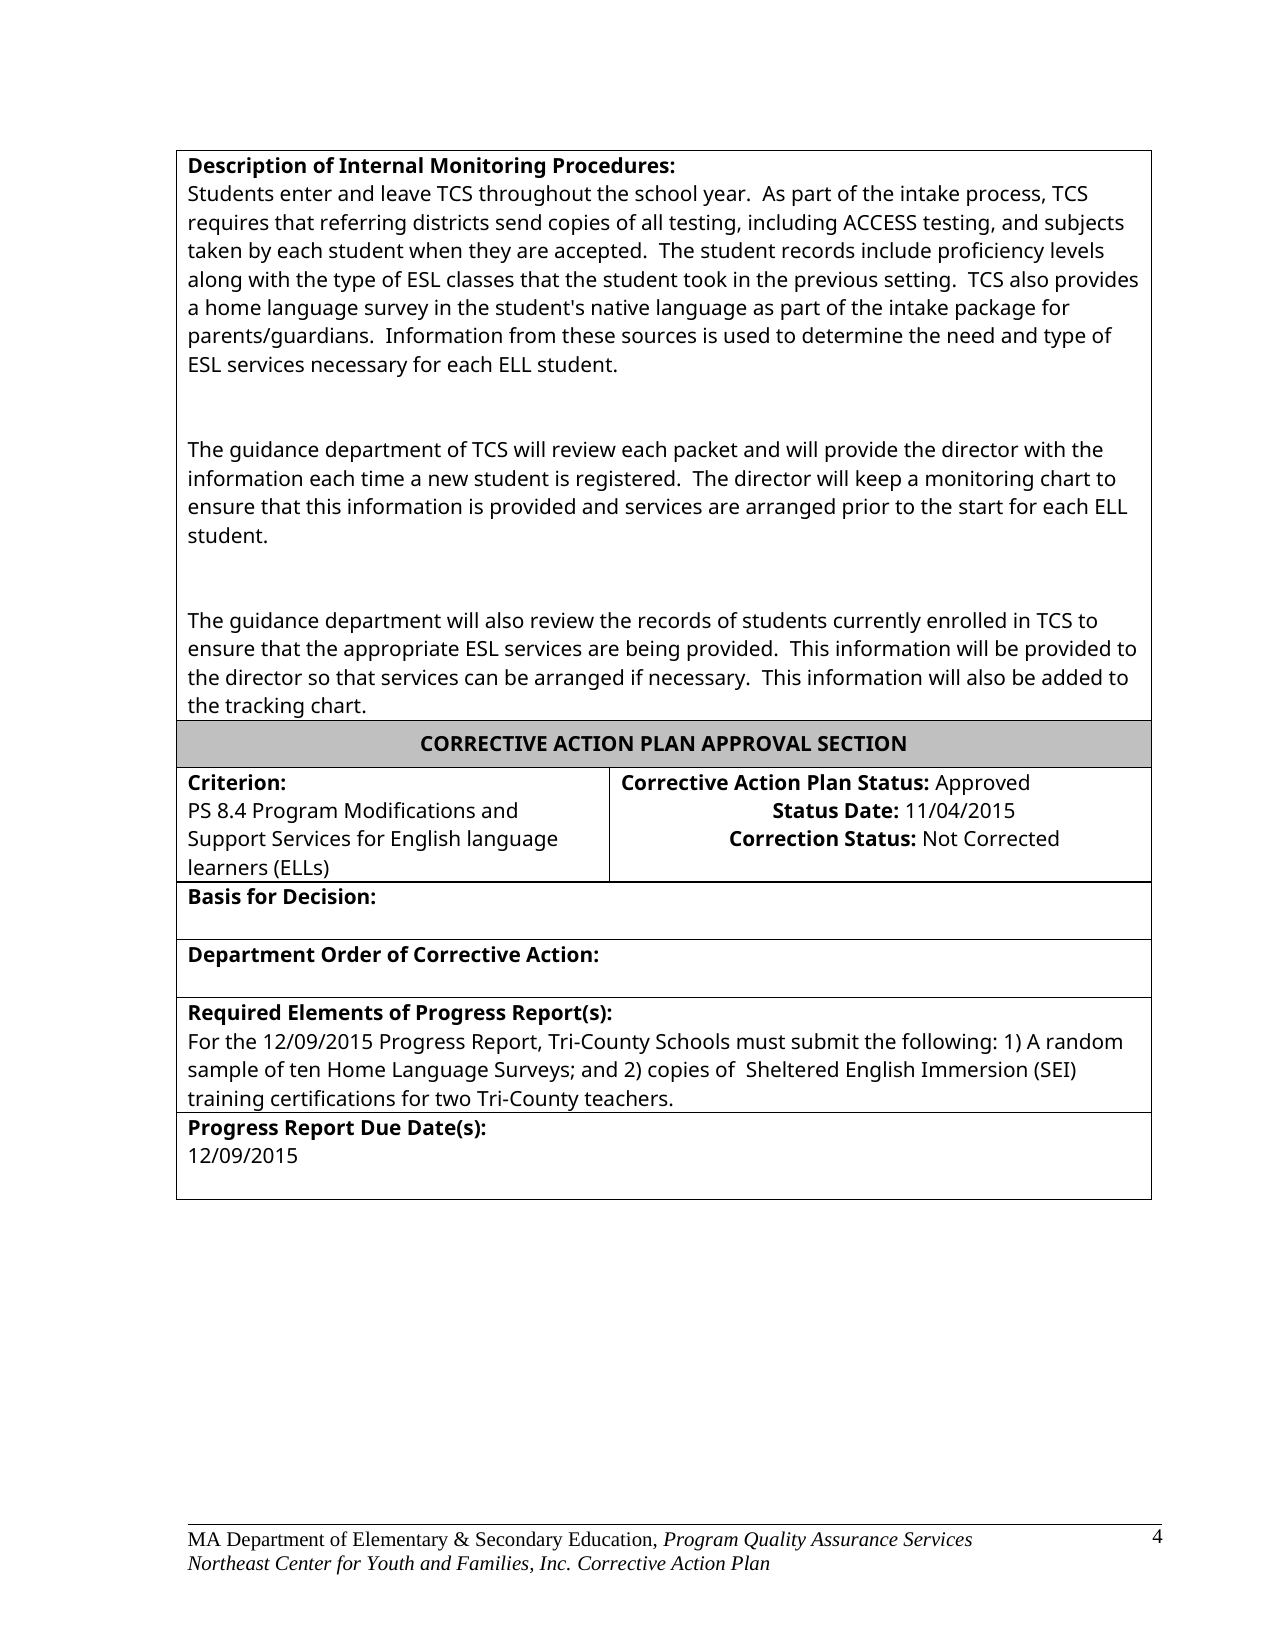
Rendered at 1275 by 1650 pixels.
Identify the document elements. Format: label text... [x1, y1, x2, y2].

table_cell Department Order of Corrective Action: [177, 940, 1151, 997]
table_cell Criterion: PS 8.4 Program Modifications and Support Services for English language learners (ELLs) [177, 768, 609, 881]
table_cell Progress Report Due Date(s): 12/09/2015 [177, 1113, 1151, 1199]
table_cell Required Elements of Progress Report(s): For the 12/09/2015 Progress Report, Tri-County Schools must submit the following: 1) A random sample of ten Home Language Surveys; and 2) copies of Sheltered English Immersion (SEI) training certifications for two Tri-County teachers. [177, 998, 1151, 1112]
table_cell Description of Internal Monitoring Procedures: Students enter and leave TCS throughout the school year. As part of the intake process, TCS requires that referring districts send copies of all testing, including ACCESS testing, and subjects taken by each student when they are accepted. The student records include proficiency levels along with the type of ESL classes that the student took in the previous setting. TCS also provides a home language survey in the student's native language as part of the intake package for parents/guardians. Information from these sources is used to determine the need and type of ESL services necessary for each ELL student. The guidance department of TCS will review each packet and will provide the director with the information each time a new student is registered. The director will keep a monitoring chart to ensure that this information is provided and services are arranged prior to the start for each ELL student. The guidance department will also review the records of students currently enrolled in TCS to ensure that the appropriate ESL services are being provided. This information will be provided to the director so that services can be arranged if necessary. This information will also be added to the tracking chart. [177, 151, 1151, 720]
table_cell CORRECTIVE ACTION PLAN APPROVAL SECTION [177, 721, 1151, 767]
table_cell Corrective Action Plan Status: Approved Status Date: 11/04/2015 Correction Status: Not Corrected [610, 768, 1151, 881]
table_cell Basis for Decision: [177, 883, 1151, 939]
